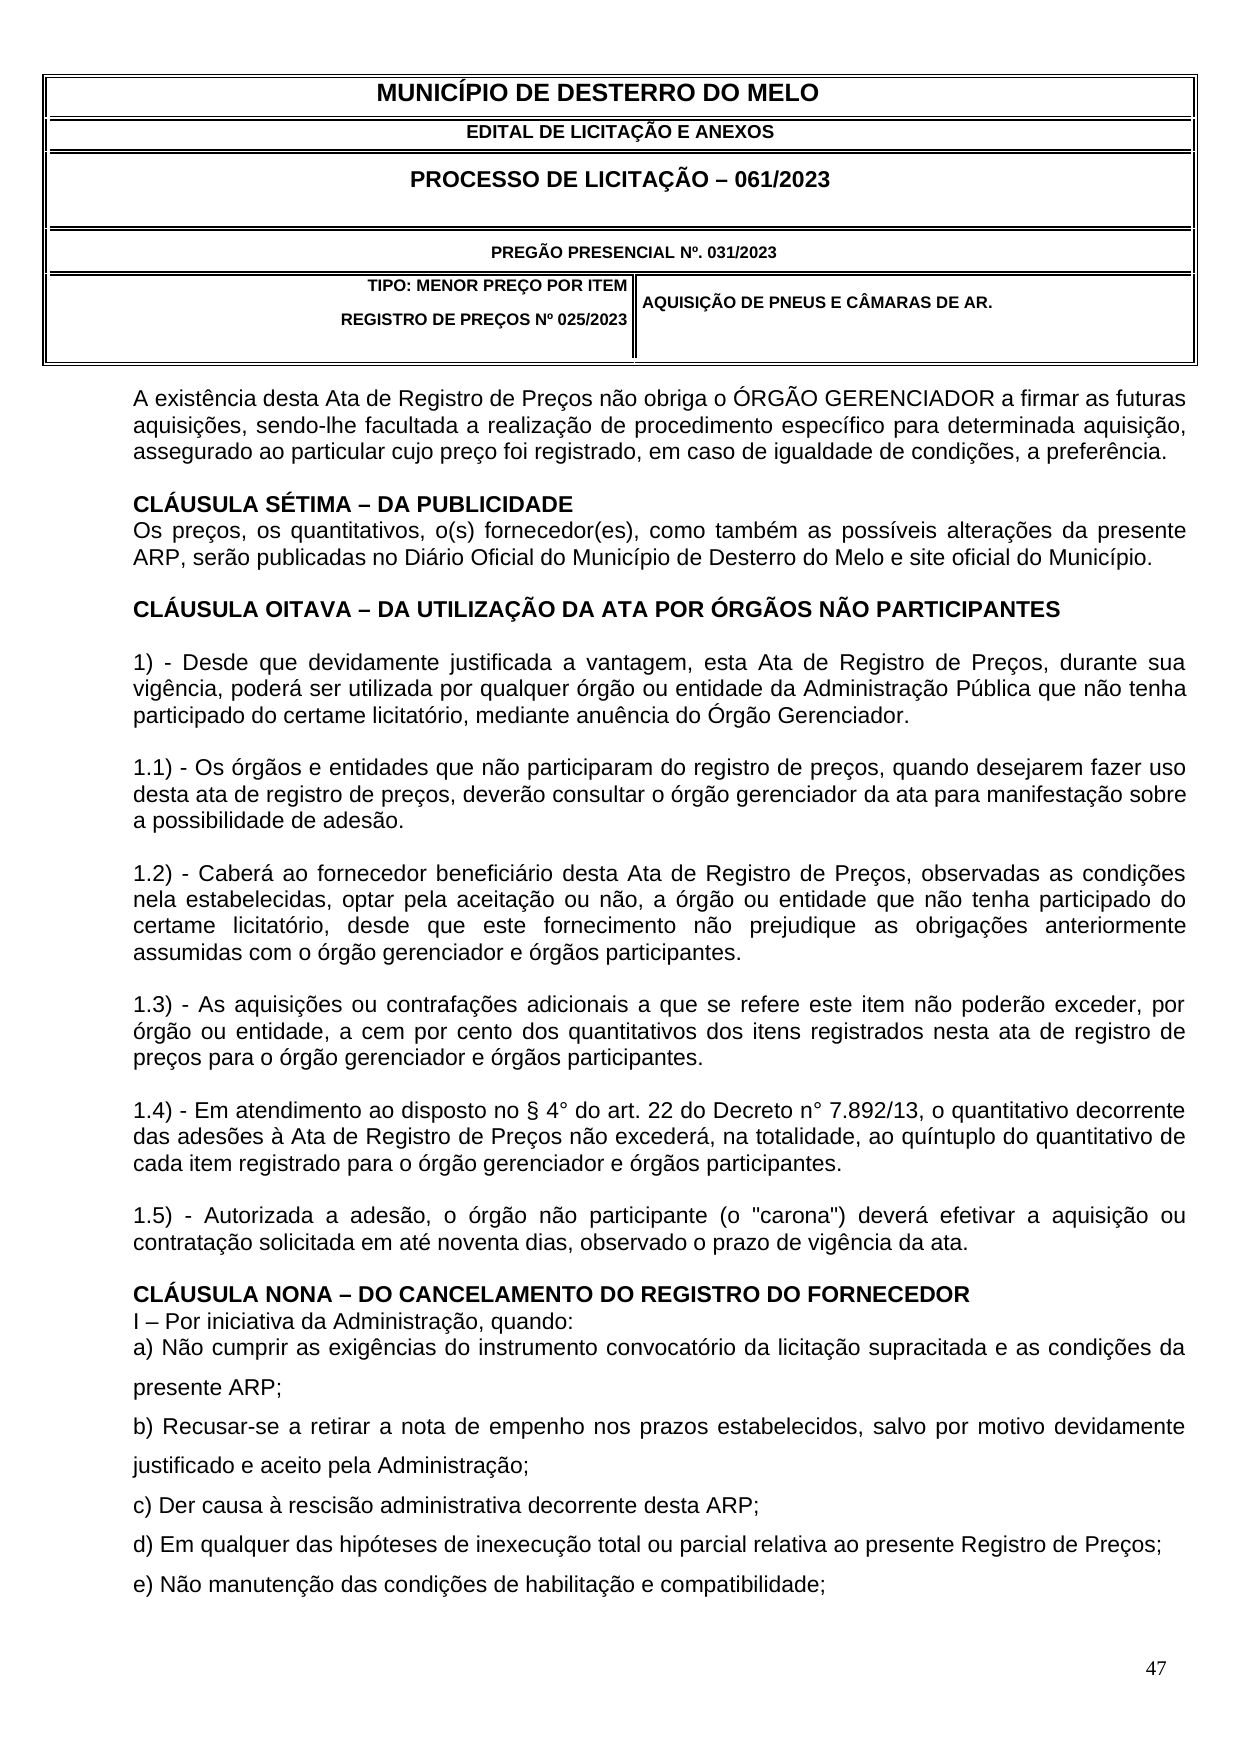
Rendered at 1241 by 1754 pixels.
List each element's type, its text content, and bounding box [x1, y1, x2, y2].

text 1.4) - Em atendimento ao disposto no § 4° do art. 22 do Decreto n° 7.892/13, o quantitativo decorrente das adesões à Ata de Registro de Preços não excederá, na totalidade, ao quíntuplo do quantitativo de cada item registrado para o órgão gerenciador e órgãos participantes. [133, 1097, 1187, 1176]
text e) Não manutenção das condições de habilitação e compatibilidade; [133, 1571, 1187, 1597]
text Os preços, os quantitativos, o(s) fornecedor(es), como também as possíveis alterações da presente ARP, serão publicadas no Diário Oficial do Município de Desterro do Melo e site oficial do Município. [133, 517, 1187, 570]
text CLÁUSULA OITAVA – DA UTILIZAÇÃO DA ATA POR ÓRGÃOS NÃO PARTICIPANTES [133, 596, 1187, 622]
text CLÁUSULA SÉTIMA – DA PUBLICIDADE [133, 491, 1187, 517]
text b) Recusar-se a retirar a nota de empenho nos prazos estabelecidos, salvo por motivo devidamente justificado e aceito pela Administração; [133, 1413, 1187, 1479]
text 1.3) - As aquisições ou contrafações adicionais a que se refere este item não poderão exceder, por órgão ou entidade, a cem por cento dos quantitativos dos itens registrados nesta ata de registro de preços para o órgão gerenciador e órgãos participantes. [133, 991, 1187, 1071]
text a) Não cumprir as exigências do instrumento convocatório da licitação supracitada e as condições da presente ARP; [133, 1334, 1187, 1400]
text c) Der causa à rescisão administrativa decorrente desta ARP; [133, 1492, 1187, 1518]
text 1.1) - Os órgãos e entidades que não participaram do registro de preços, quando desejarem fazer uso desta ata de registro de preços, deverão consultar o órgão gerenciador da ata para manifestação sobre a possibilidade de adesão. [133, 754, 1187, 833]
text A existência desta Ata de Registro de Preços não obriga o ÓRGÃO GERENCIADOR a firmar as futuras aquisições, sendo-lhe facultada a realização de procedimento específico para determinada aquisição, assegurado ao particular cujo preço foi registrado, em caso de igualdade de condições, a preferência. [133, 385, 1187, 464]
text 1) - Desde que devidamente justificada a vantagem, esta Ata de Registro de Preços, durante sua vigência, poderá ser utilizada por qualquer órgão ou entidade da Administração Pública que não tenha participado do certame licitatório, mediante anuência do Órgão Gerenciador. [133, 649, 1187, 728]
text d) Em qualquer das hipóteses de inexecução total ou parcial relativa ao presente Registro de Preços; [133, 1531, 1187, 1558]
text I – Por iniciativa da Administração, quando: [133, 1308, 1187, 1334]
text CLÁUSULA NONA – DO CANCELAMENTO DO REGISTRO DO FORNECEDOR [133, 1281, 1187, 1308]
text 1.2) - Caberá ao fornecedor beneficiário desta Ata de Registro de Preços, observadas as condições nela estabelecidas, optar pela aceitação ou não, a órgão ou entidade que não tenha participado do certame licitatório, desde que este fornecimento não prejudique as obrigações anteriormente assumidas com o órgão gerenciador e órgãos participantes. [133, 860, 1187, 965]
text 1.5) - Autorizada a adesão, o órgão não participante (o "carona") deverá efetivar a aquisição ou contratação solicitada em até noventa dias, observado o prazo de vigência da ata. [133, 1202, 1187, 1255]
